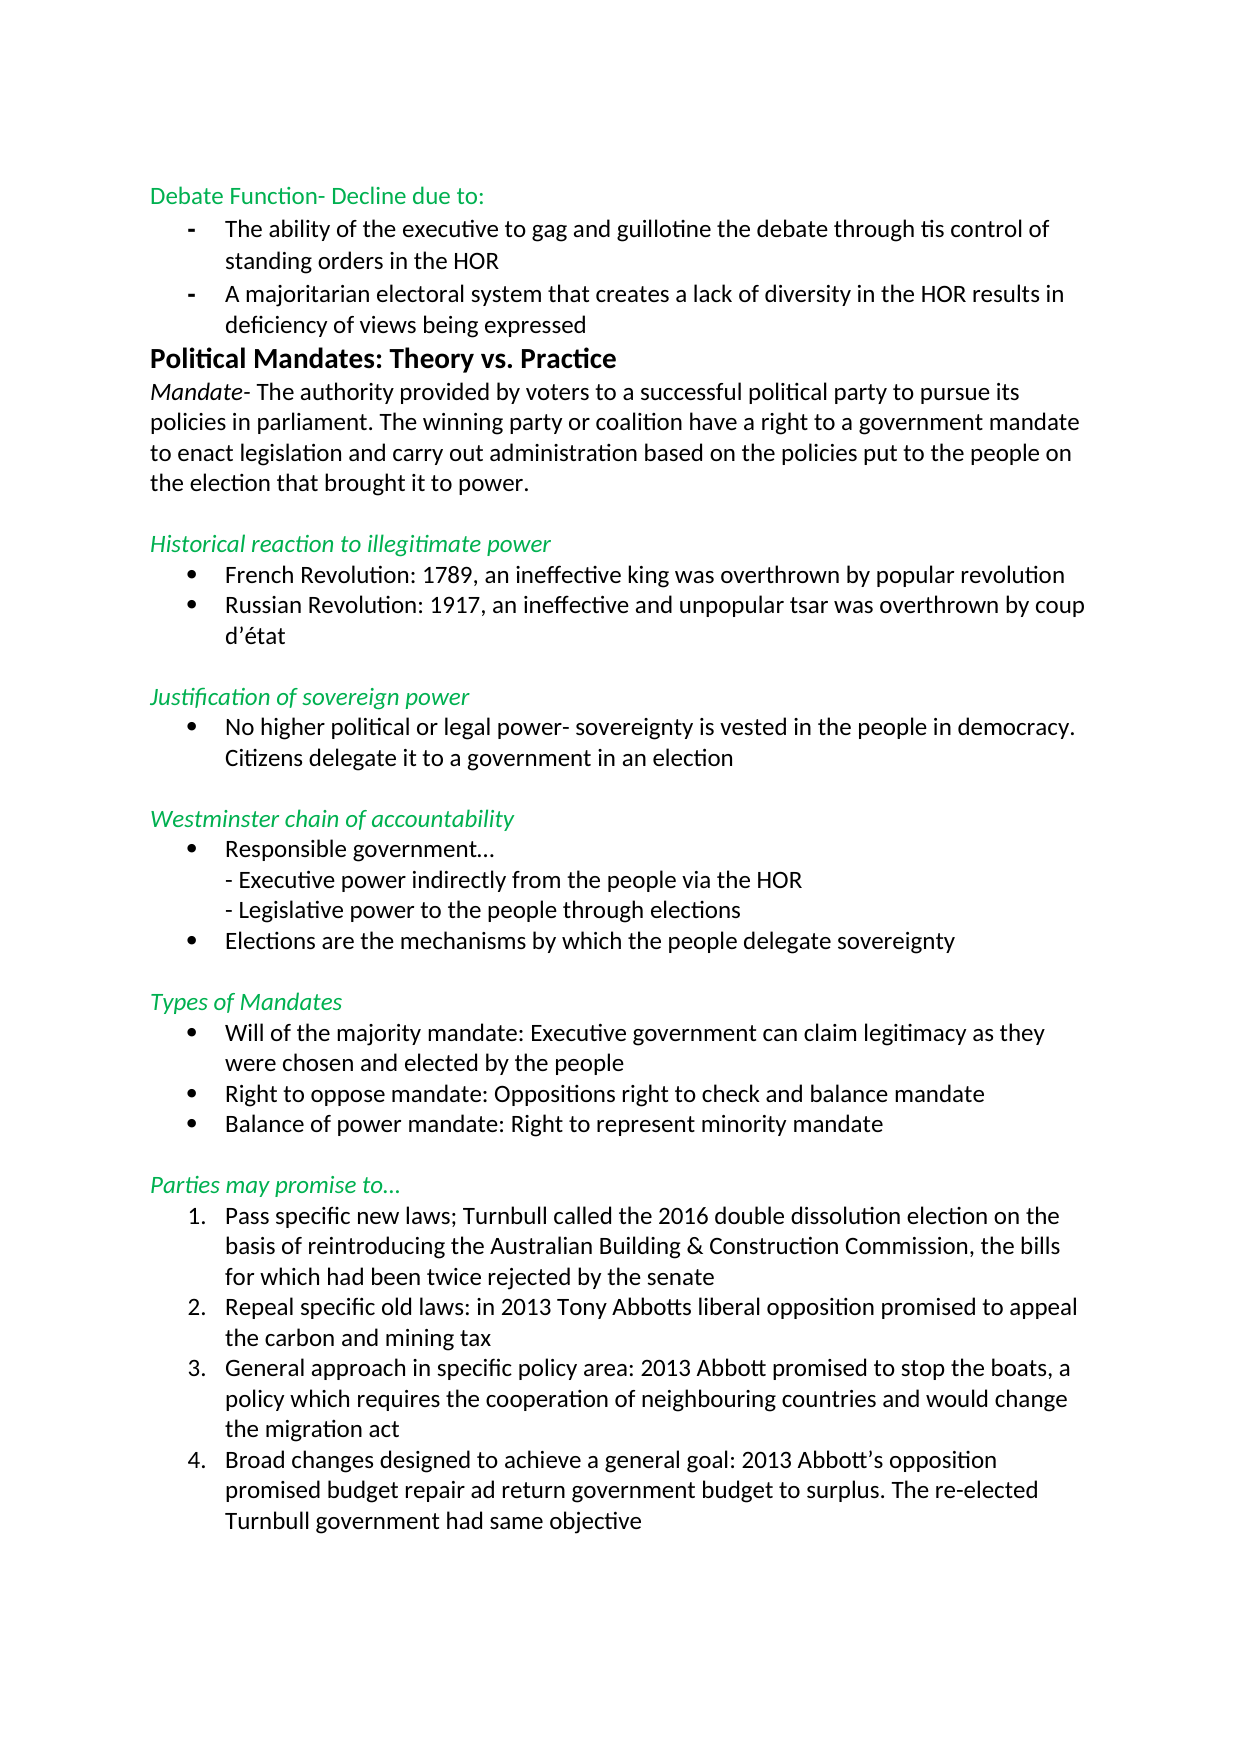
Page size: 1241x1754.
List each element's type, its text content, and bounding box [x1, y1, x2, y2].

list A majoritarian electoral system that creates a lack of diversity in the HOR results in deficiency of views being expressed [187, 276, 1090, 340]
list Broad changes designed to achieve a general goal: 2013 Abbott’s opposition promised budget repair ad return government budget to surplus. The re-elected Turnbull government had same objective [187, 1444, 1090, 1536]
text Mandate- The authority provided by voters to a successful political party to pursue its policies in parliament. The winning party or coalition have a right to a government mandate to enact legislation and carry out administration based on the policies put to the people on the election that brought it to power. [150, 376, 1090, 498]
text Political Mandates: Theory vs. Practice [150, 340, 1090, 376]
list Balance of power mandate: Right to represent minority mandate [187, 1108, 1090, 1139]
list General approach in specific policy area: 2013 Abbott promised to stop the boats, a policy which requires the cooperation of neighbouring countries and would change the migration act [187, 1352, 1090, 1444]
text Types of Mandates [150, 986, 1090, 1017]
text Westminster chain of accountability [150, 803, 1090, 834]
list - Legislative power to the people through elections [225, 895, 1090, 925]
list Elections are the mechanisms by which the people delegate sovereignty [187, 925, 1090, 956]
list Repeal specific old laws: in 2013 Tony Abbotts liberal opposition promised to appeal the carbon and mining tax [187, 1291, 1090, 1352]
list - Executive power indirectly from the people via the HOR [225, 864, 1090, 895]
list Right to oppose mandate: Oppositions right to check and balance mandate [187, 1078, 1090, 1108]
text Debate Function- Decline due to: [150, 181, 1090, 211]
list Russian Revolution: 1917, an ineffective and unpopular tsar was overthrown by coup d’état [187, 589, 1090, 651]
text Parties may promise to… [150, 1169, 1090, 1200]
text Historical reaction to illegitimate power [150, 528, 1090, 559]
list Pass specific new laws; Turnbull called the 2016 double dissolution election on the basis of reintroducing the Australian Building & Construction Commission, the bills for which had been twice rejected by the senate [187, 1200, 1090, 1291]
list French Revolution: 1789, an ineffective king was overthrown by popular revolution [187, 559, 1090, 589]
list Responsible government… [187, 834, 1090, 864]
list The ability of the executive to gag and guillotine the debate through tis control of standing orders in the HOR [187, 211, 1090, 276]
text Justification of sovereign power [150, 681, 1090, 712]
list No higher political or legal power- sovereignty is vested in the people in democracy. Citizens delegate it to a government in an election [187, 712, 1090, 773]
list Will of the majority mandate: Executive government can claim legitimacy as they were chosen and elected by the people [187, 1017, 1090, 1078]
